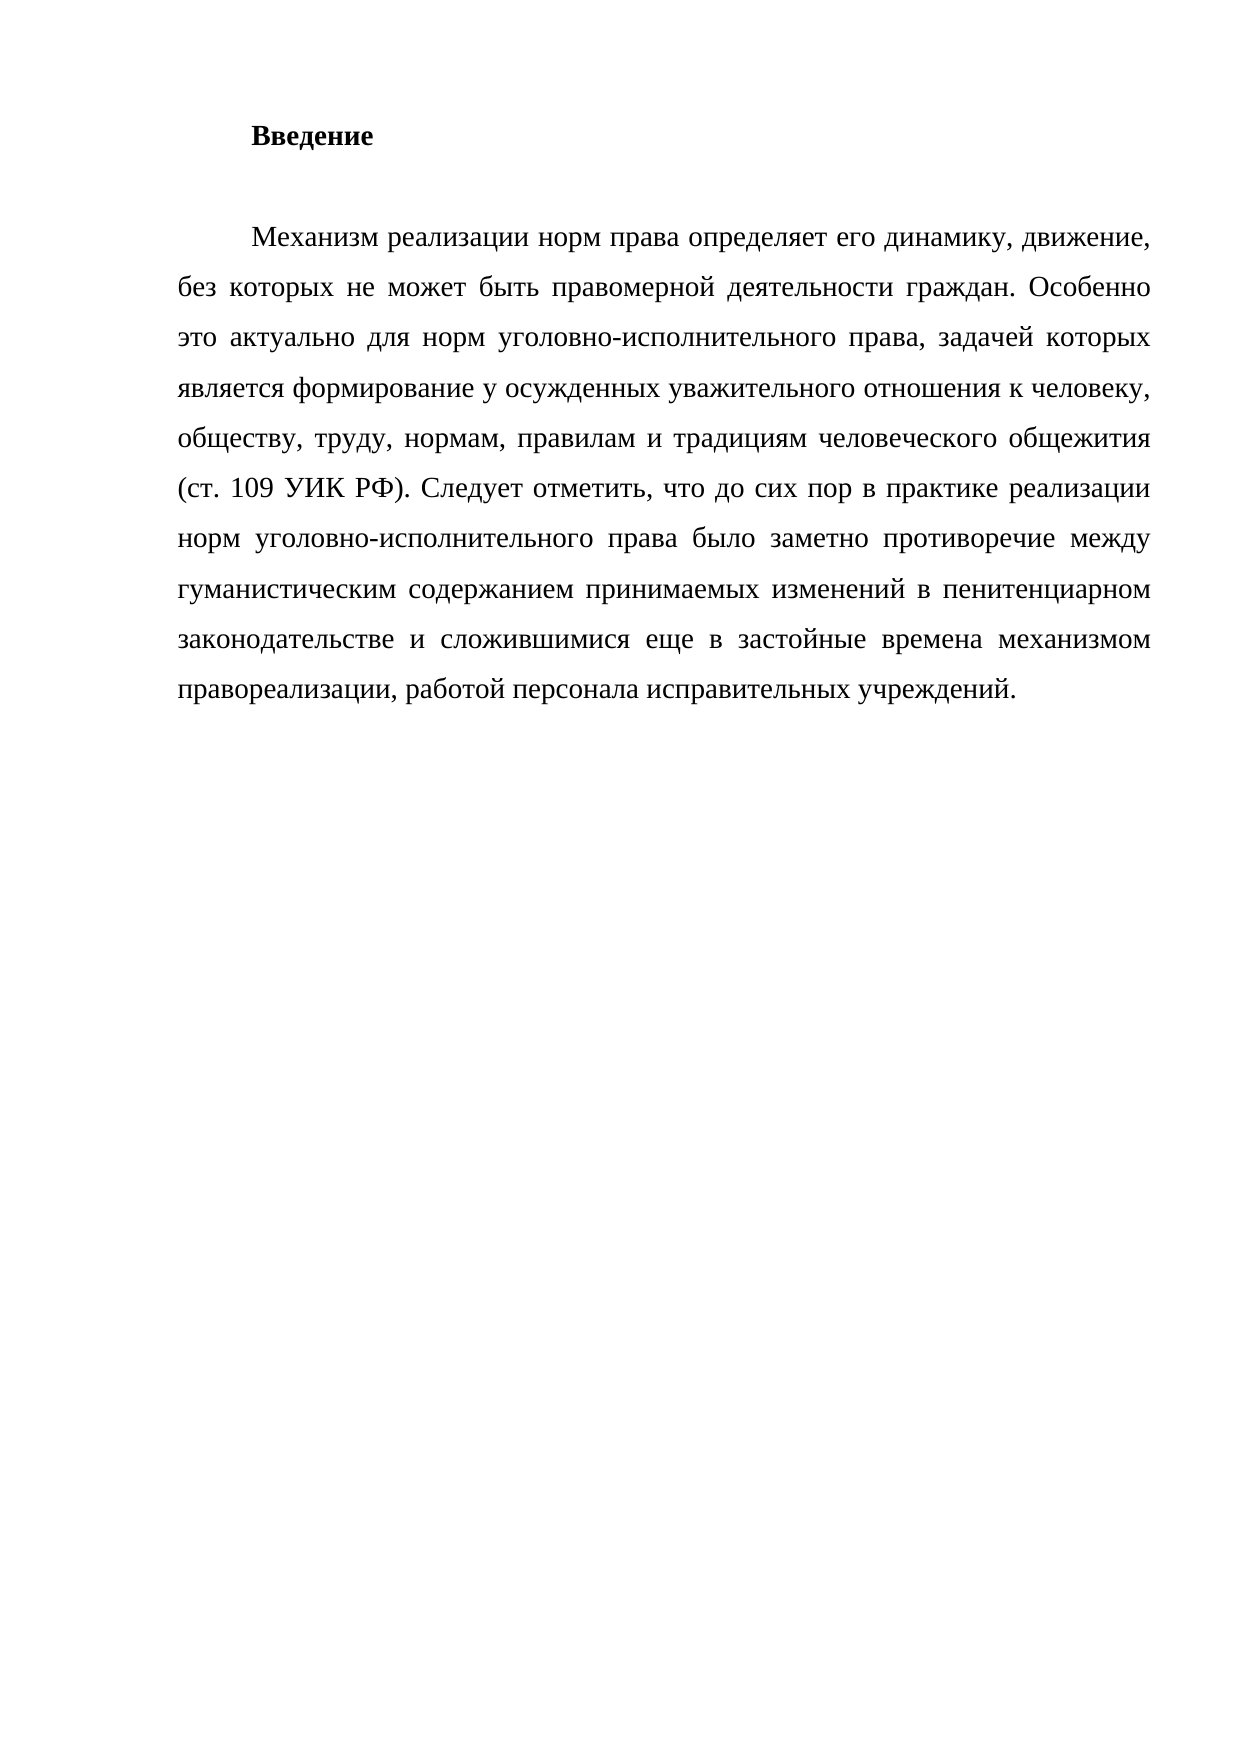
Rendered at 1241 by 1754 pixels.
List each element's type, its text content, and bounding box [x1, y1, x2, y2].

text Механизм реализации норм права определяет его динамику, движение, без которых не может быть правомерной деятельности граждан. Особенно это актуально для норм уголовно-исполнительного права, задачей которых является формирование у осужденных уважительного отношения к человеку, обществу, труду, нормам, правилам и традициям человеческого общежития (ст. 109 УИК РФ). Следует отметить, что до сих пор в практике реализации норм уголовно-исполнительного права было заметно противоречие между гуманистическим содержанием принимаемых изменений в пенитенциарном законодательстве и сложившимися еще в застойные времена механизмом правореализации, работой персонала исправительных учреждений. [177, 219, 1152, 705]
text Введение [177, 118, 1152, 152]
